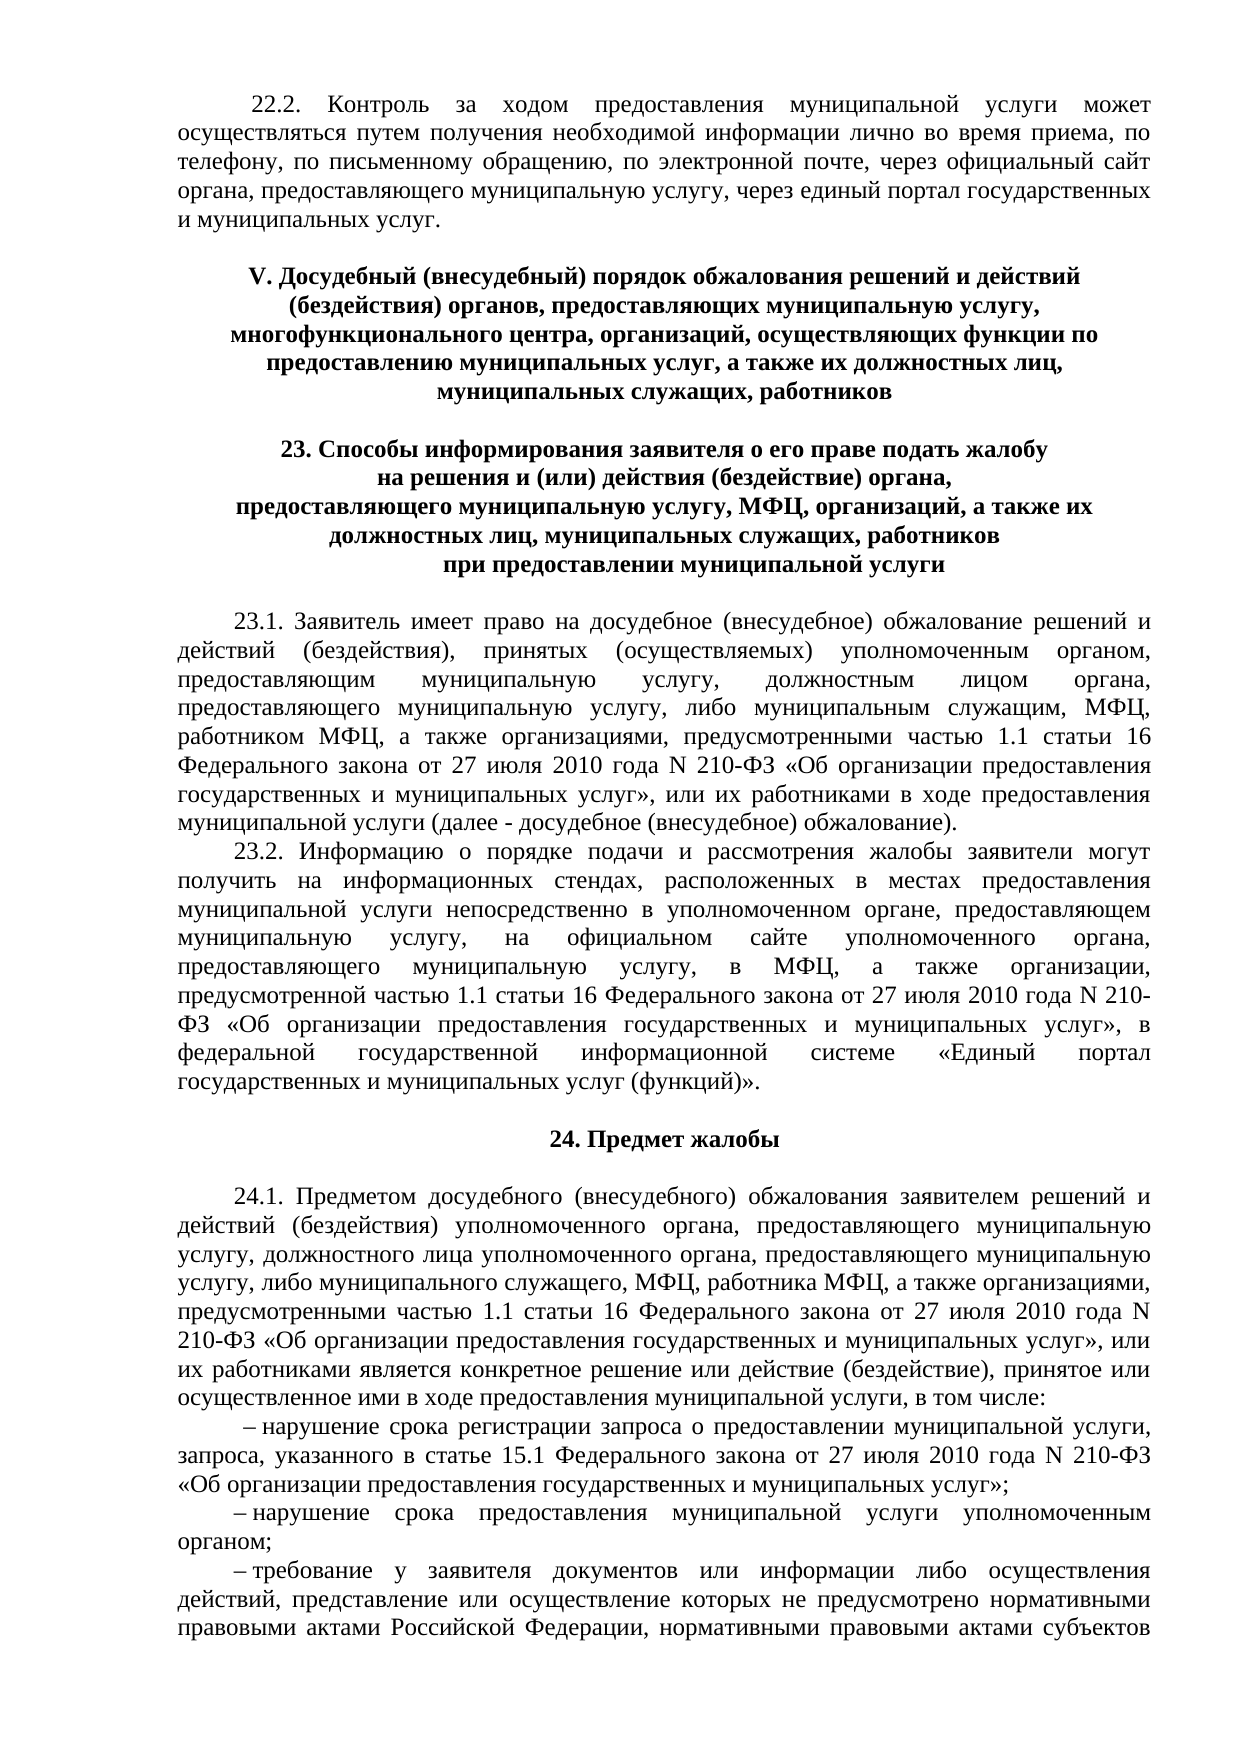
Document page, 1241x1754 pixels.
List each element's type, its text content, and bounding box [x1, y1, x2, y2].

text 22.2. Контроль за ходом предоставления муниципальной услуги может осуществляться путем получения необходимой информации лично во время приема, по телефону, по письменному обращению, по электронной почте, через официальный сайт органа, предоставляющего муниципальную услугу, через единый портал государственных и муниципальных услуг. [177, 89, 1152, 232]
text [177, 1555, 1152, 1641]
text 24.1. Предметом досудебного (внесудебного) обжалования заявителем решений и действий (бездействия) уполномоченного органа, предоставляющего муниципальную услугу, должностного лица уполномоченного органа, предоставляющего муниципальную услугу, либо муниципального служащего, МФЦ, работника МФЦ, а также организациями, предусмотренными частью 1.1 статьи 16 Федерального закона от 27 июля 2010 года N 210-ФЗ «Об организации предоставления государственных и муниципальных услуг», или их работниками является конкретное решение или действие (бездействие), принятое или осуществленное ими в ходе предоставления муниципальной услуги, в том числе: [177, 1181, 1152, 1411]
text при предоставлении муниципальной услуги [177, 549, 1152, 577]
text предоставляющего муниципальную услугу, МФЦ, организаций, а также их должностных лиц, муниципальных служащих, работников [177, 491, 1152, 549]
text на решения и (или) действия (бездействие) органа, [177, 462, 1152, 491]
text 23.2. Информацию о порядке подачи и рассмотрения жалобы заявители могут получить на информационных стендах, расположенных в местах предоставления муниципальной услуги непосредственно в уполномоченном органе, предоставляющем муниципальную услугу, на официальном сайте уполномоченного органа, предоставляющего муниципальную услугу, в МФЦ, а также организации, предусмотренной частью 1.1 статьи 16 Федерального закона от 27 июля 2010 года N 210-ФЗ «Об организации предоставления государственных и муниципальных услуг», в федеральной государственной информационной системе «Единый портал государственных и муниципальных услуг (функций)». [177, 836, 1152, 1095]
text 23. Способы информирования заявителя о его праве подать жалобу [177, 434, 1152, 462]
text 23.1. Заявитель имеет право на досудебное (внесудебное) обжалование решений и действий (бездействия), принятых (осуществляемых) уполномоченным органом, предоставляющим муниципальную услугу, должностным лицом органа, предоставляющего муниципальную услугу, либо муниципальным служащим, МФЦ, работником МФЦ, а также организациями, предусмотренными частью 1.1 статьи 16 Федерального закона от 27 июля 2010 года N 210-ФЗ «Об организации предоставления государственных и муниципальных услуг», или их работниками в ходе предоставления муниципальной услуги (далее - досудебное (внесудебное) обжалование). [177, 606, 1152, 836]
text – нарушение срока регистрации запроса о предоставлении муниципальной услуги, запроса, указанного в статье 15.1 Федерального закона от 27 июля 2010 года N 210-ФЗ «Об организации предоставления государственных и муниципальных услуг»; [177, 1411, 1152, 1497]
text V. Досудебный (внесудебный) порядок обжалования решений и действий (бездействия) органов, предоставляющих муниципальную услугу, многофункционального центра, организаций, осуществляющих функции по предоставлению муниципальных услуг, а также их должностных лиц, муниципальных служащих, работников [177, 261, 1152, 405]
text 24. Предмет жалобы [177, 1124, 1152, 1152]
text – нарушение срока предоставления муниципальной услуги уполномоченным органом; [177, 1497, 1152, 1555]
